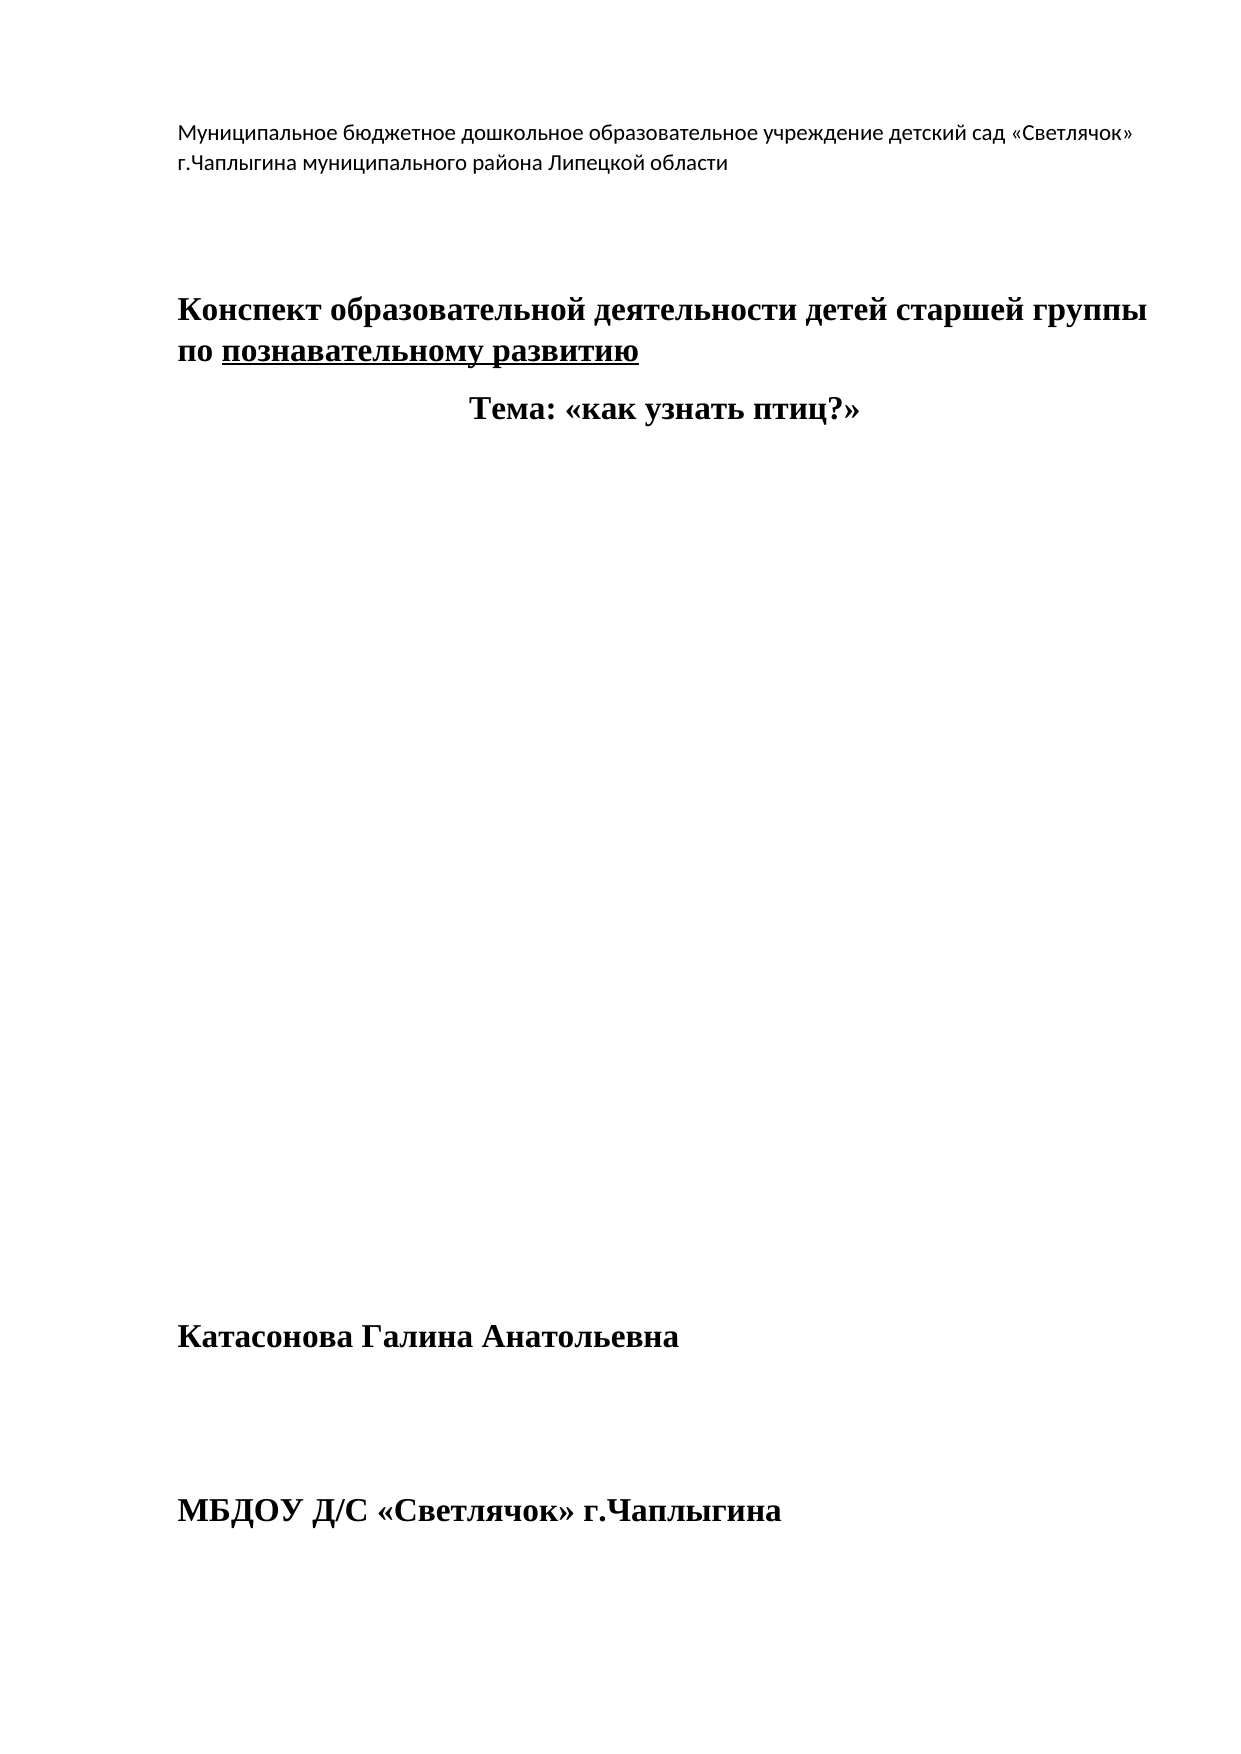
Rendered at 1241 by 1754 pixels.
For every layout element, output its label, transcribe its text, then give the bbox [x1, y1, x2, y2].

text Тема: «как узнать птиц?» [177, 388, 1152, 427]
text Катасонова Галина Анатольевна [177, 1317, 1152, 1355]
text МБДОУ Д/С «Светлячок» г.Чаплыгина [177, 1491, 1152, 1529]
text Муниципальное бюджетное дошкольное образовательное учреждение детский сад «Светлячок» г.Чаплыгина муниципального района Липецкой области [177, 118, 1152, 176]
text Конспект образовательной деятельности детей старшей группы по познавательному развитию [177, 289, 1152, 369]
